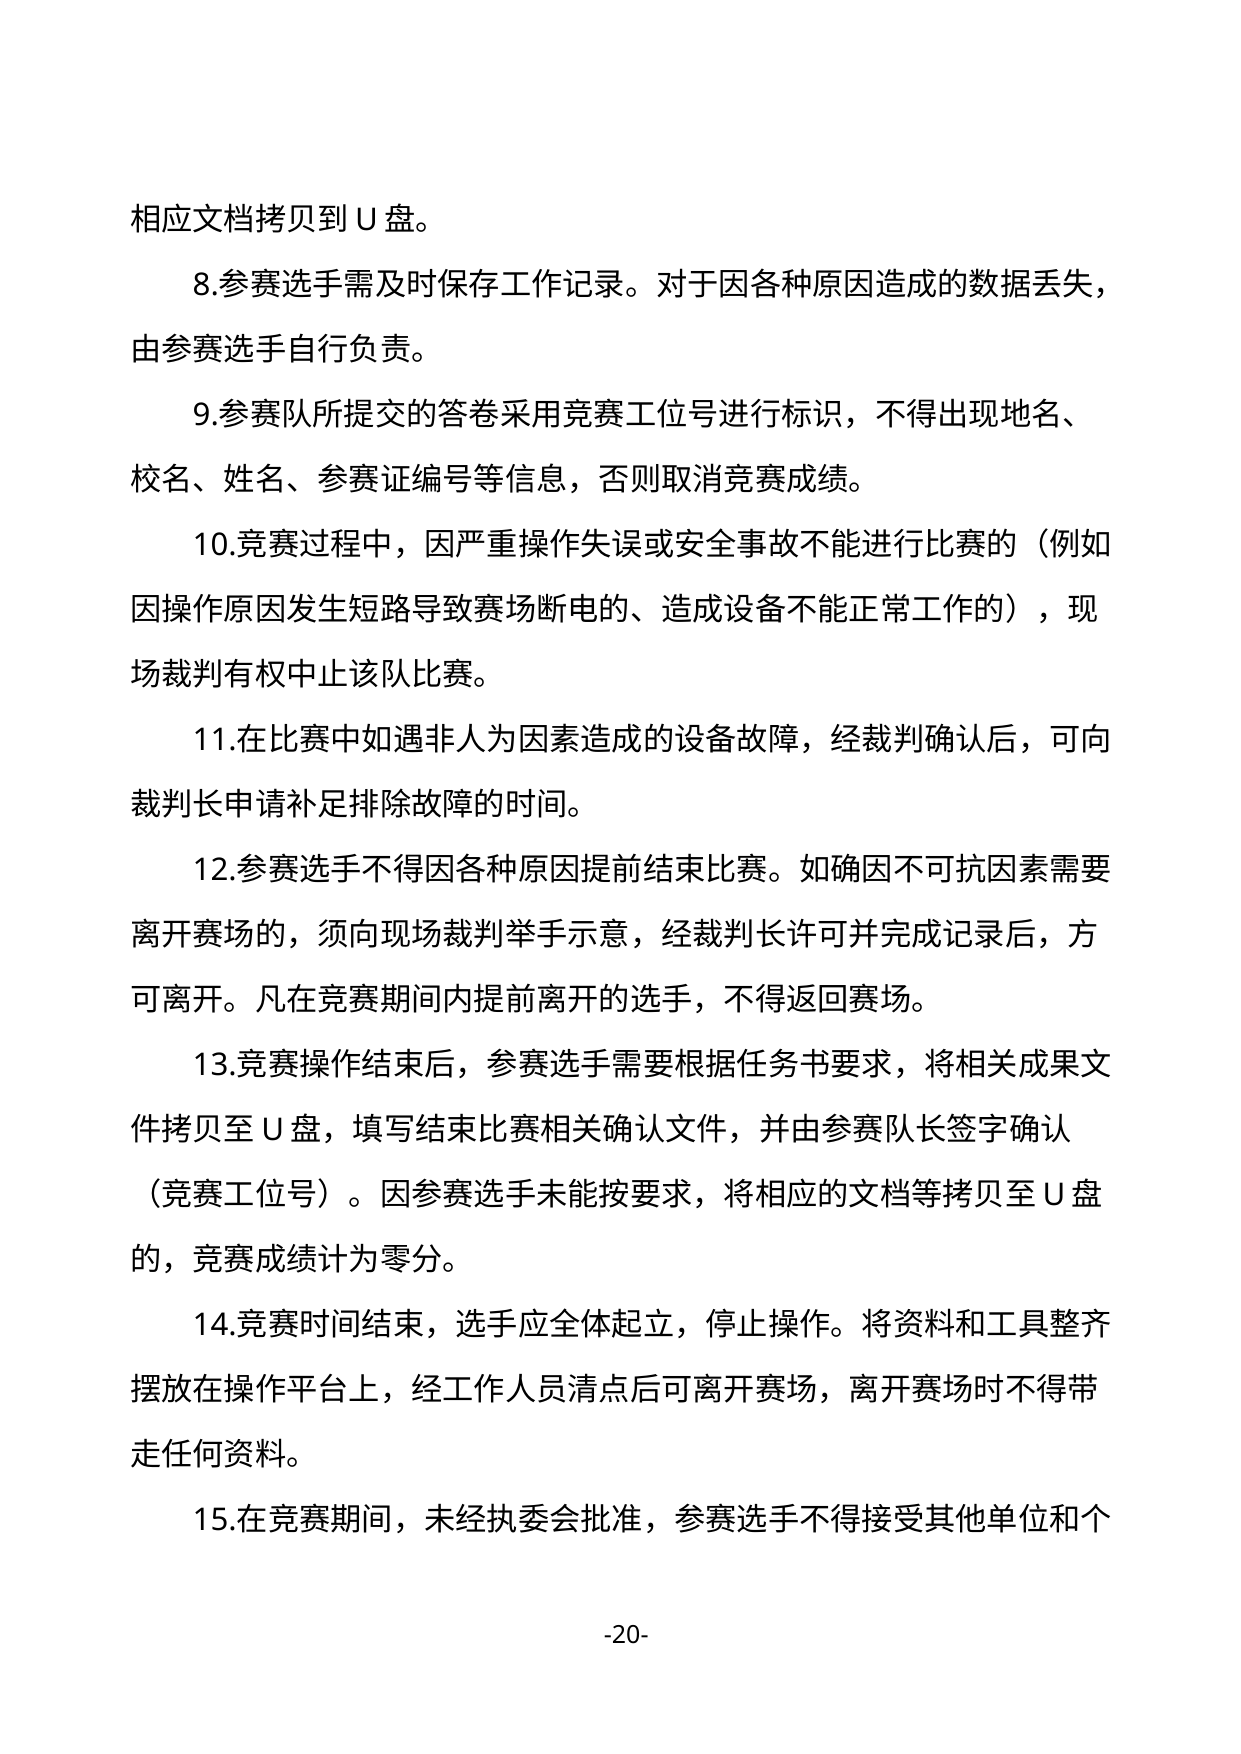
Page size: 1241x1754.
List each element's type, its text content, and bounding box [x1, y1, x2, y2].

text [130, 1484, 1122, 1549]
text 12.参赛选手不得因各种原因提前结束比赛。如确因不可抗因素需要离开赛场的，须向现场裁判举手示意，经裁判长许可并完成记录后，方可离开。凡在竞赛期间内提前离开的选手，不得返回赛场。 [130, 834, 1122, 1029]
text 13.竞赛操作结束后，参赛选手需要根据任务书要求，将相关成果文件拷贝至U盘，填写结束比赛相关确认文件，并由参赛队长签字确认（竞赛工位号）。因参赛选手未能按要求，将相应的文档等拷贝至U盘的，竞赛成绩计为零分。 [130, 1029, 1122, 1289]
text 10.竞赛过程中，因严重操作失误或安全事故不能进行比赛的（例如因操作原因发生短路导致赛场断电的、造成设备不能正常工作的），现场裁判有权中止该队比赛。 [130, 509, 1122, 704]
text 9.参赛队所提交的答卷采用竞赛工位号进行标识，不得出现地名、校名、姓名、参赛证编号等信息，否则取消竞赛成绩。 [130, 379, 1122, 509]
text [130, 184, 1122, 249]
text 14.竞赛时间结束，选手应全体起立，停止操作。将资料和工具整齐摆放在操作平台上，经工作人员清点后可离开赛场，离开赛场时不得带走任何资料。 [130, 1289, 1122, 1484]
text 8.参赛选手需及时保存工作记录。对于因各种原因造成的数据丢失，由参赛选手自行负责。 [130, 249, 1122, 379]
text 11.在比赛中如遇非人为因素造成的设备故障，经裁判确认后，可向裁判长申请补足排除故障的时间。 [130, 704, 1122, 834]
